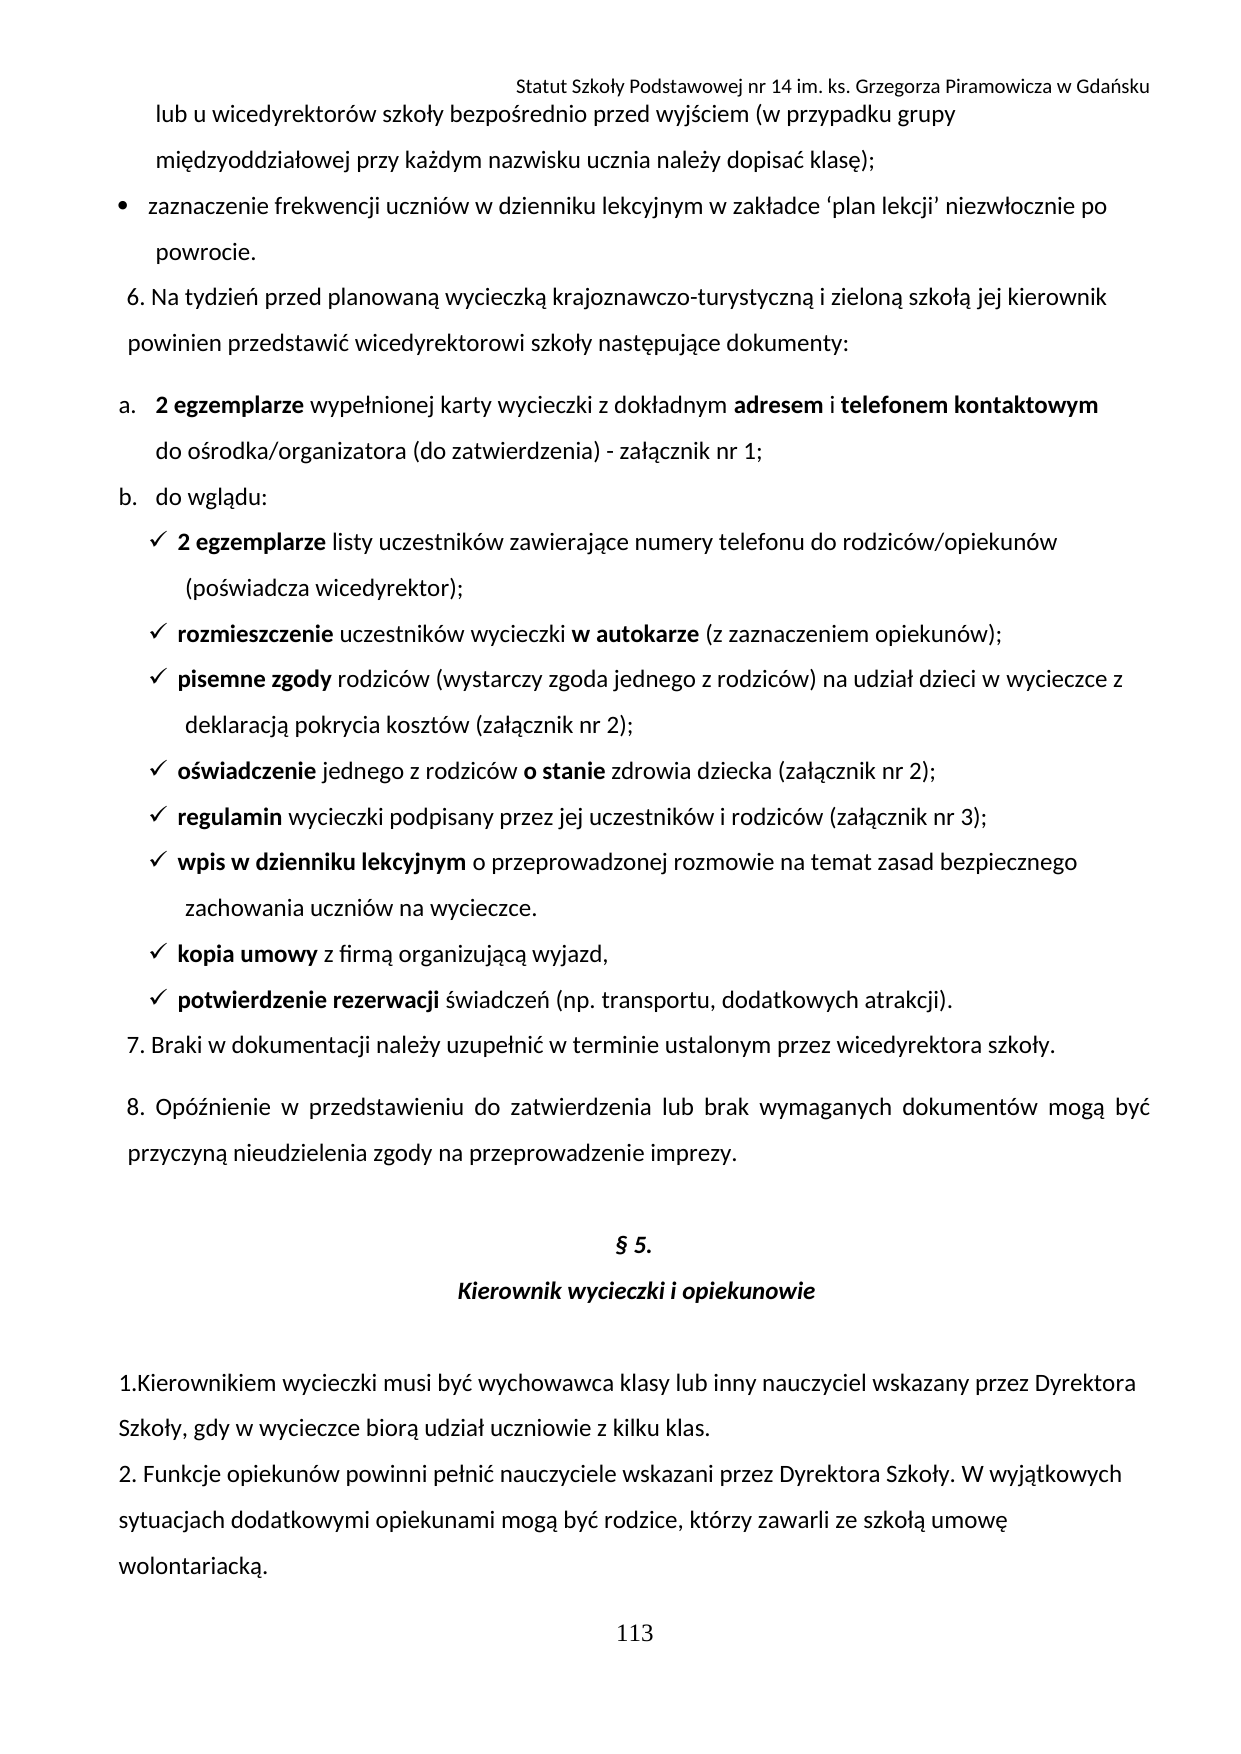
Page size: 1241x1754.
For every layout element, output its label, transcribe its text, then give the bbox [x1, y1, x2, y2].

list 2 egzemplarze listy uczestników zawierające numery telefonu do rodziców/opiekunów (poświadcza wicedyrektor); [148, 526, 1152, 603]
list potwierdzenie rezerwacji świadczeń (np. transportu, dodatkowych atrakcji). [148, 984, 1152, 1014]
list oświadczenie jednego z rodziców o stanie zdrowia dziecka (załącznik nr 2); [148, 755, 1152, 786]
text 8. Opóźnienie w przedstawieniu do zatwierdzenia lub brak wymaganych dokumentów mogą być przyczyną nieudzielenia zgody na przeprowadzenie imprezy. [126, 1091, 1152, 1168]
text § 5. Kierownik wycieczki i opiekunowie [118, 1230, 1158, 1306]
list regulamin wycieczki podpisany przez jej uczestników i rodziców (załącznik nr 3); [148, 801, 1152, 831]
text 6. Na tydzień przed planowaną wycieczką krajoznawczo-turystyczną i zieloną szkołą jej kierownik powinien przedstawić wicedyrektorowi szkoły następujące dokumenty: [126, 282, 1152, 358]
list kopia umowy z firmą organizującą wyjazd, [148, 938, 1152, 968]
list 2 egzemplarze wypełnionej karty wycieczki z dokładnym adresem i telefonem kontaktowym do ośrodka/organizatora (do zatwierdzenia) - załącznik nr 1; [118, 389, 1152, 466]
list rozmieszczenie uczestników wycieczki w autokarze (z zaznaczeniem opiekunów); [148, 618, 1152, 648]
list zaznaczenie frekwencji uczniów w dzienniku lekcyjnym w zakładce ‘plan lekcji’ niezwłocznie po powrocie. [118, 190, 1152, 266]
list do wglądu: [118, 481, 1152, 511]
text 7. Braki w dokumentacji należy uzupełnić w terminie ustalonym przez wicedyrektora szkoły. [126, 1029, 1152, 1060]
text 2. Funkcje opiekunów powinni pełnić nauczyciele wskazani przez Dyrektora Szkoły. W wyjątkowych sytuacjach dodatkowymi opiekunami mogą być rodzice, którzy zawarli ze szkołą umowę wolontariacką. [118, 1458, 1152, 1580]
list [118, 99, 1152, 175]
list pisemne zgody rodziców (wystarczy zgoda jednego z rodziców) na udział dzieci w wycieczce z deklaracją pokrycia kosztów (załącznik nr 2); [148, 664, 1152, 740]
text 1.Kierownikiem wycieczki musi być wychowawca klasy lub inny nauczyciel wskazany przez Dyrektora Szkoły, gdy w wycieczce biorą udział uczniowie z kilku klas. [118, 1367, 1152, 1443]
list wpis w dzienniku lekcyjnym o przeprowadzonej rozmowie na temat zasad bezpiecznego zachowania uczniów na wycieczce. [148, 847, 1152, 923]
